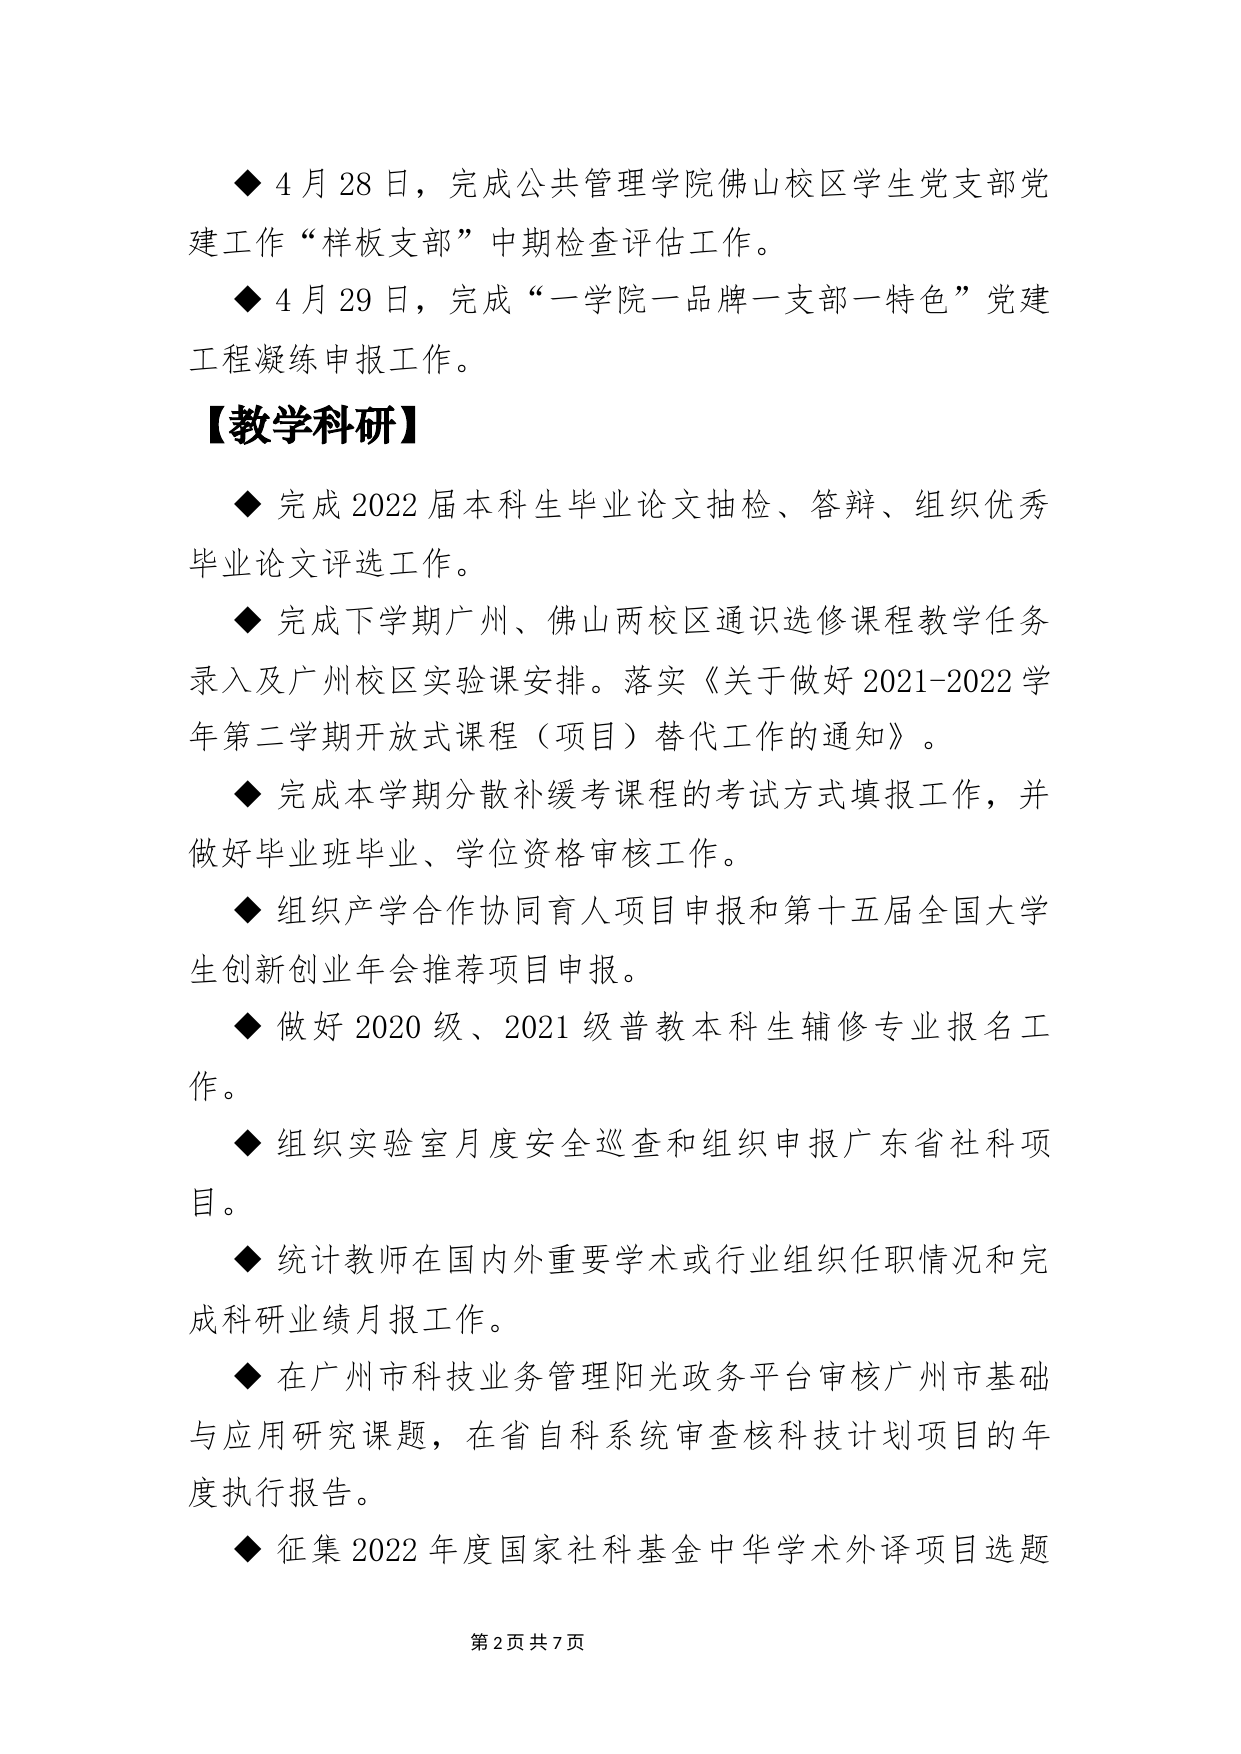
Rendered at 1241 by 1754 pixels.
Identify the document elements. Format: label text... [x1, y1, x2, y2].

list 完成本学期分散补缓考课程的考试方式填报工作，并做好毕业班毕业、学位资格审核工作。 [186, 773, 1053, 870]
list 做好2020级、2021级普教本科生辅修专业报名工作。 [186, 1006, 1053, 1103]
list 完成2022届本科生毕业论文抽检、答辩、组织优秀毕业论文评选工作。 [186, 483, 1053, 580]
list 组织实验室月度安全巡查和组织申报广东省社科项目。 [186, 1122, 1053, 1219]
text 【教学科研】 [187, 395, 1053, 450]
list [186, 1528, 1053, 1569]
list 完成下学期广州、佛山两校区通识选修课程教学任务录入及广州校区实验课安排。落实《关于做好2021-2022学年第二学期开放式课程（项目）替代工作的通知》。 [186, 599, 1053, 754]
list 4月29日，完成“一学院一品牌一支部一特色”党建工程凝练申报工作。 [186, 278, 1053, 376]
list 组织产学合作协同育人项目申报和第十五届全国大学生创新创业年会推荐项目申报。 [186, 889, 1053, 987]
list 在广州市科技业务管理阳光政务平台审核广州市基础与应用研究课题，在省自科系统审查核科技计划项目的年度执行报告。 [186, 1355, 1053, 1509]
list 4月28日，完成公共管理学院佛山校区学生党支部党建工作“样板支部”中期检查评估工作。 [186, 162, 1053, 259]
list 统计教师在国内外重要学术或行业组织任职情况和完成科研业绩月报工作。 [186, 1238, 1053, 1336]
